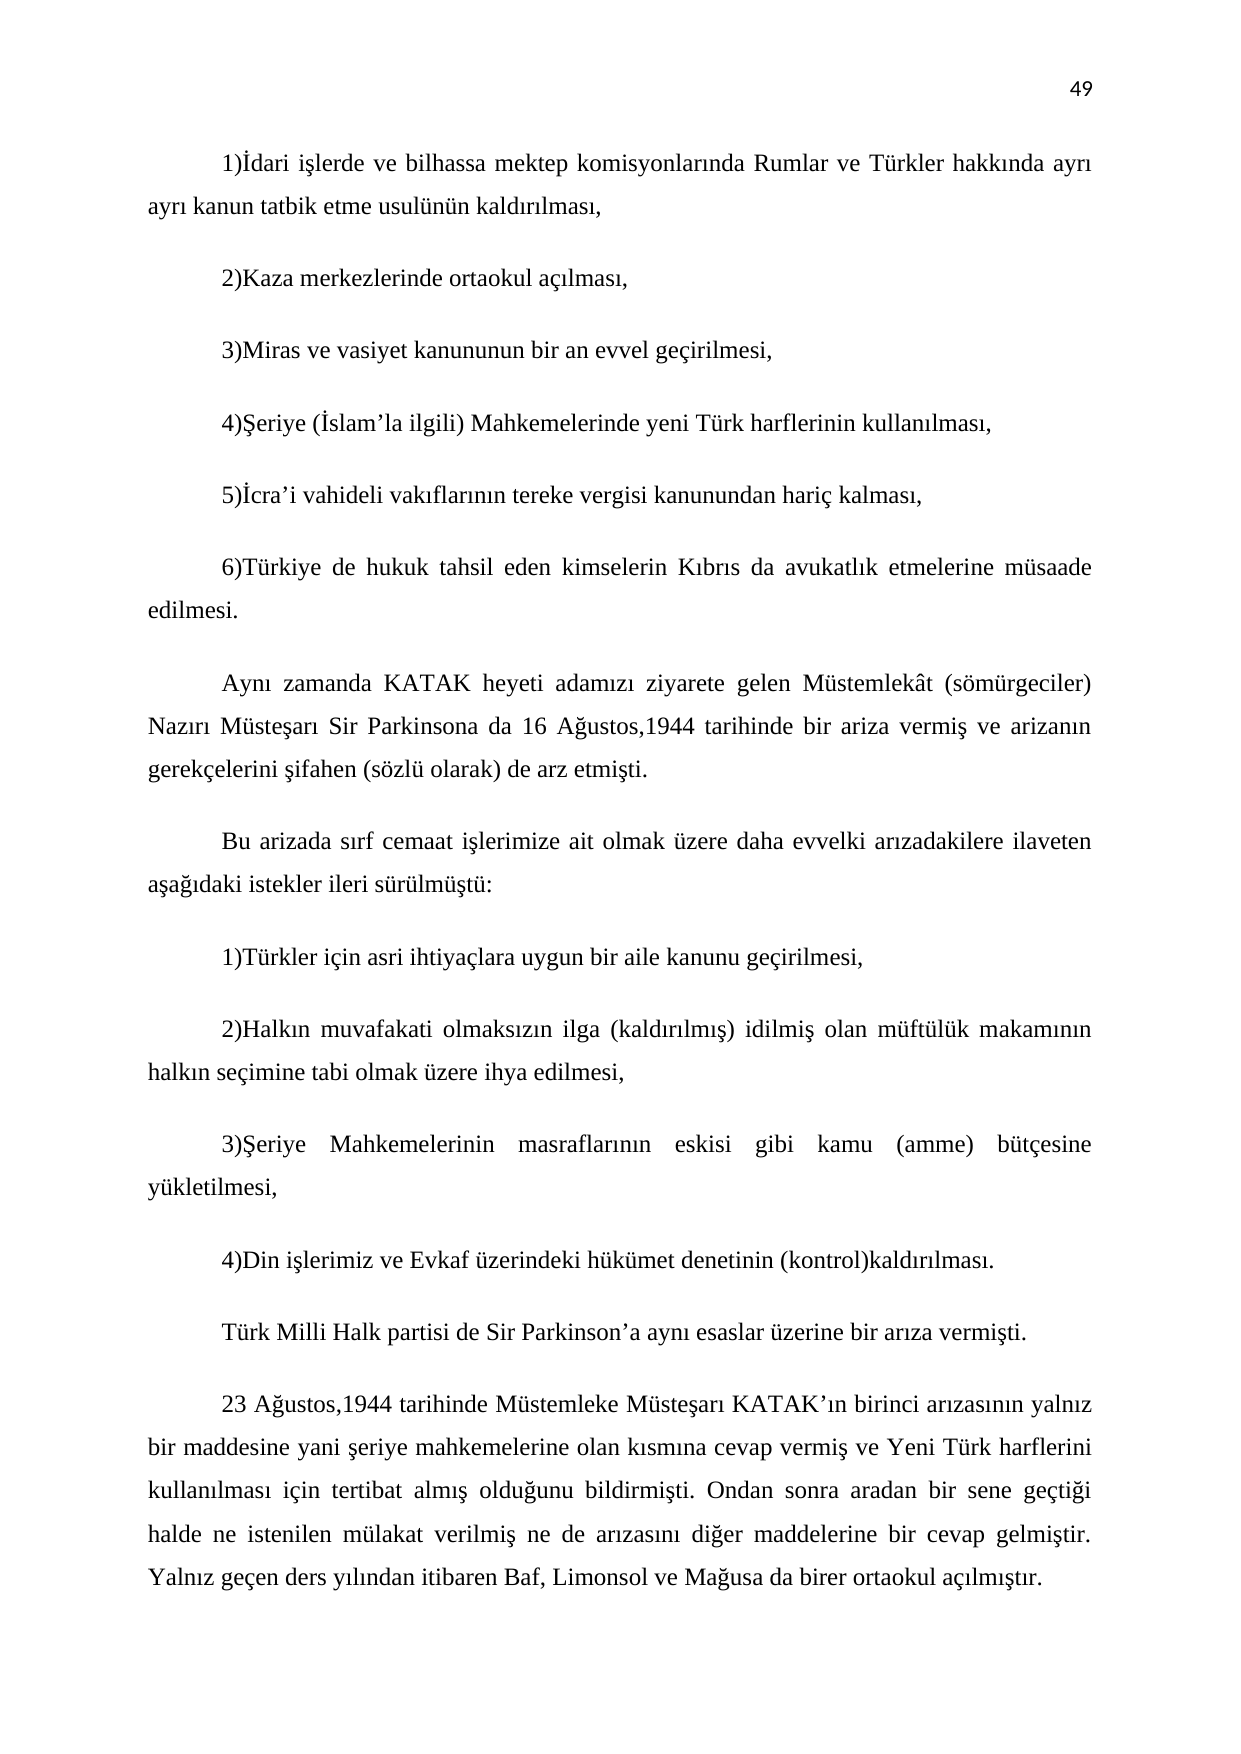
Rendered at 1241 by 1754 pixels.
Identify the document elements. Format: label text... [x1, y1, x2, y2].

text 23 Ağustos,1944 tarihinde Müstemleke Müsteşarı KATAK’ın birinci arızasının yalnız bir maddesine yani şeriye mahkemelerine olan kısmına cevap vermiş ve Yeni Türk harflerini kullanılması için tertibat almış olduğunu bildirmişti. Ondan sonra aradan bir sene geçtiği halde ne istenilen mülakat verilmiş ne de arızasını diğer maddelerine bir cevap gelmiştir. Yalnız geçen ders yılından itibaren Baf, Limonsol ve Mağusa da birer ortaokul açılmıştır. [148, 1389, 1093, 1591]
text 3)Miras ve vasiyet kanununun bir an evvel geçirilmesi, [148, 335, 1093, 364]
text 5)İcra’i vahideli vakıflarının tereke vergisi kanunundan hariç kalması, [148, 480, 1093, 509]
text 1)Türkler için asri ihtiyaçlara uygun bir aile kanunu geçirilmesi, [148, 942, 1093, 970]
text 1)İdari işlerde ve bilhassa mektep komisyonlarında Rumlar ve Türkler hakkında ayrı ayrı kanun tatbik etme usulünün kaldırılması, [148, 148, 1093, 219]
text 6)Türkiye de hukuk tahsil eden kimselerin Kıbrıs da avukatlık etmelerine müsaade edilmesi. [148, 552, 1093, 624]
text Aynı zamanda KATAK heyeti adamızı ziyarete gelen Müstemlekât (sömürgeciler) Nazırı Müsteşarı Sir Parkinsona da 16 Ağustos,1944 tarihinde bir ariza vermiş ve arizanın gerekçelerini şifahen (sözlü olarak) de arz etmişti. [148, 668, 1093, 783]
text Bu arizada sırf cemaat işlerimize ait olmak üzere daha evvelki arızadakilere ilaveten aşağıdaki istekler ileri sürülmüştü: [148, 826, 1093, 898]
text 2)Halkın muvafakati olmaksızın ilga (kaldırılmış) idilmiş olan müftülük makamının halkın seçimine tabi olmak üzere ihya edilmesi, [148, 1014, 1093, 1086]
text 3)Şeriye Mahkemelerinin masraflarının eskisi gibi kamu (amme) bütçesine yükletilmesi, [148, 1129, 1093, 1201]
text 4)Din işlerimiz ve Evkaf üzerindeki hükümet denetinin (kontrol)kaldırılması. [148, 1245, 1093, 1273]
text Türk Milli Halk partisi de Sir Parkinson’a aynı esaslar üzerine bir arıza vermişti. [148, 1317, 1093, 1346]
text 4)Şeriye (İslam’la ilgili) Mahkemelerinde yeni Türk harflerinin kullanılması, [148, 408, 1093, 436]
text 2)Kaza merkezlerinde ortaokul açılması, [148, 263, 1093, 292]
